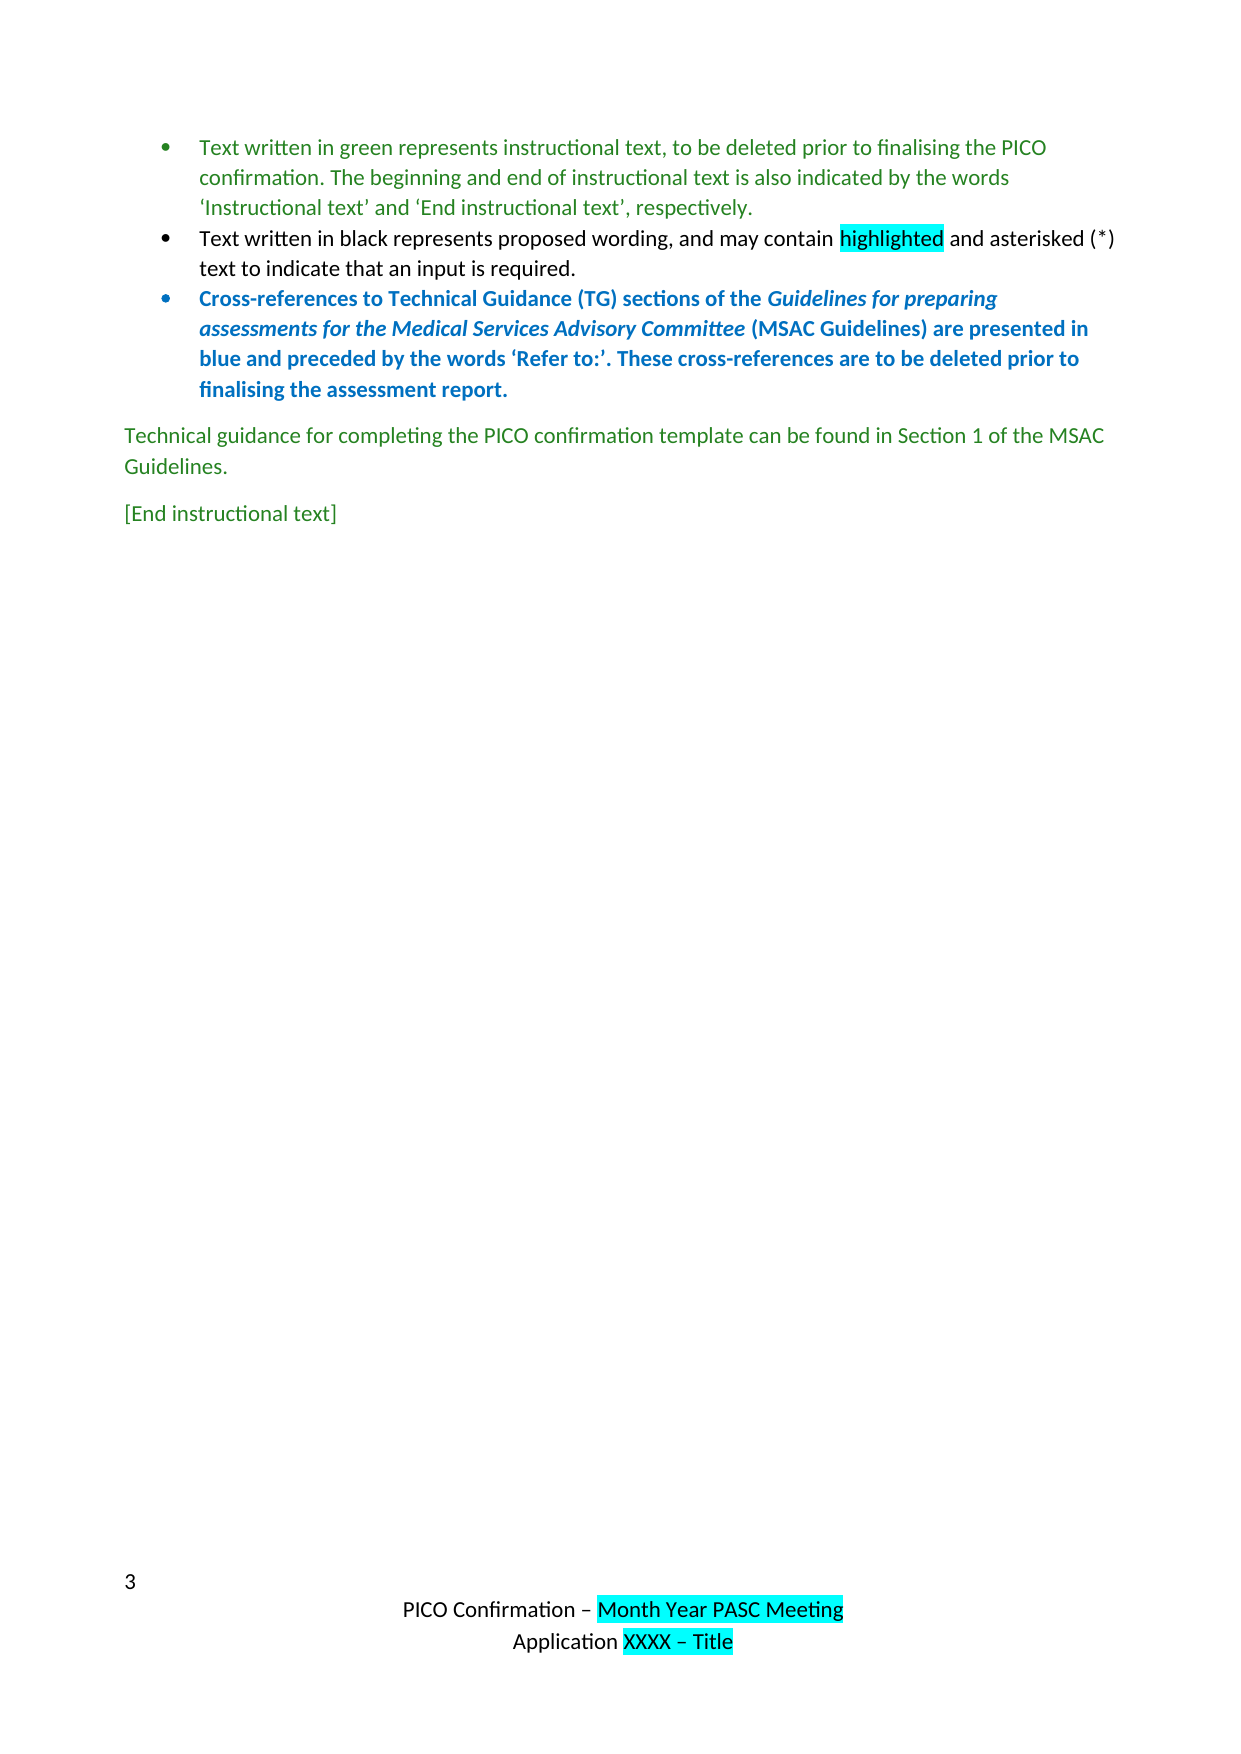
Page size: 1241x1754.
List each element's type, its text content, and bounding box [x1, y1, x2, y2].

list Text written in black represents proposed wording, and may contain highlighted and asterisked (*) text to indicate that an input is required. [162, 224, 1122, 282]
text Technical guidance for completing the PICO confirmation template can be found in Section 1 of the MSAC Guidelines. [124, 422, 1122, 480]
list Text written in green represents instructional text, to be deleted prior to finalising the PICO confirmation. The beginning and end of instructional text is also indicated by the words ‘Instructional text’ and ‘End instructional text’, respectively. [162, 133, 1122, 222]
text [End instructional text] [124, 499, 1122, 527]
list Cross-references to Technical Guidance (TG) sections of the Guidelines for preparing assessments for the Medical Services Advisory Committee (MSAC Guidelines) are presented in blue and preceded by the words ‘Refer to:’. These cross-references are to be deleted prior to finalising the assessment report. [162, 284, 1122, 403]
